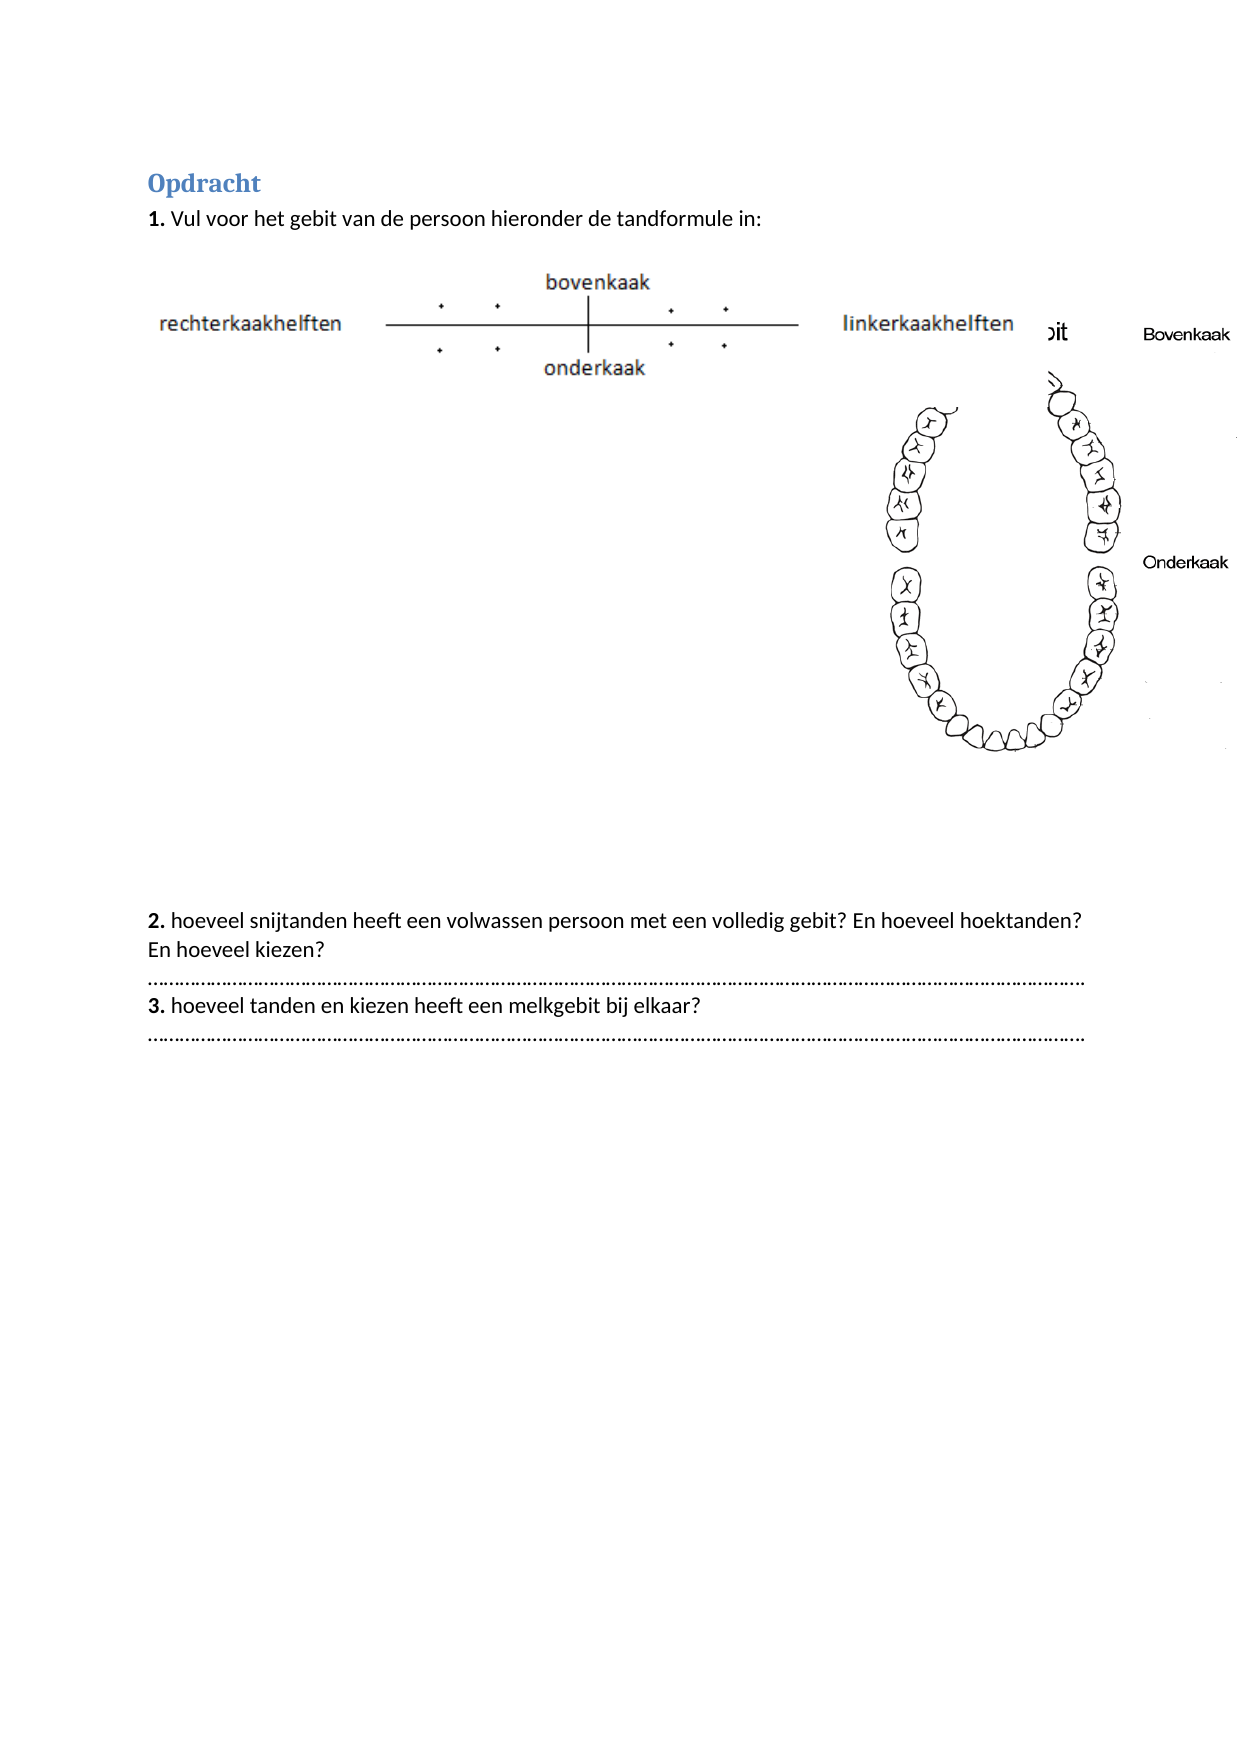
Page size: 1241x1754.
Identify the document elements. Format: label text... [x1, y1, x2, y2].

text 1. Vul voor het gebit van de persoon hieronder de tandformule in: [148, 204, 1093, 232]
text 3. hoeveel tanden en kiezen heeft een melkgebit bij elkaar? [148, 991, 1093, 1019]
subtitle Opdracht [148, 168, 1093, 199]
text 2. hoeveel snijtanden heeft een volwassen persoon met een volledig gebit? En hoeveel hoektanden? En hoeveel kiezen? [148, 907, 1093, 963]
text ……………………………………………………………………………………………………………………………………………………………. [148, 1019, 1093, 1047]
picture [100, 267, 1239, 760]
text ……………………………………………………………………………………………………………………………………………………………. [148, 963, 1093, 991]
